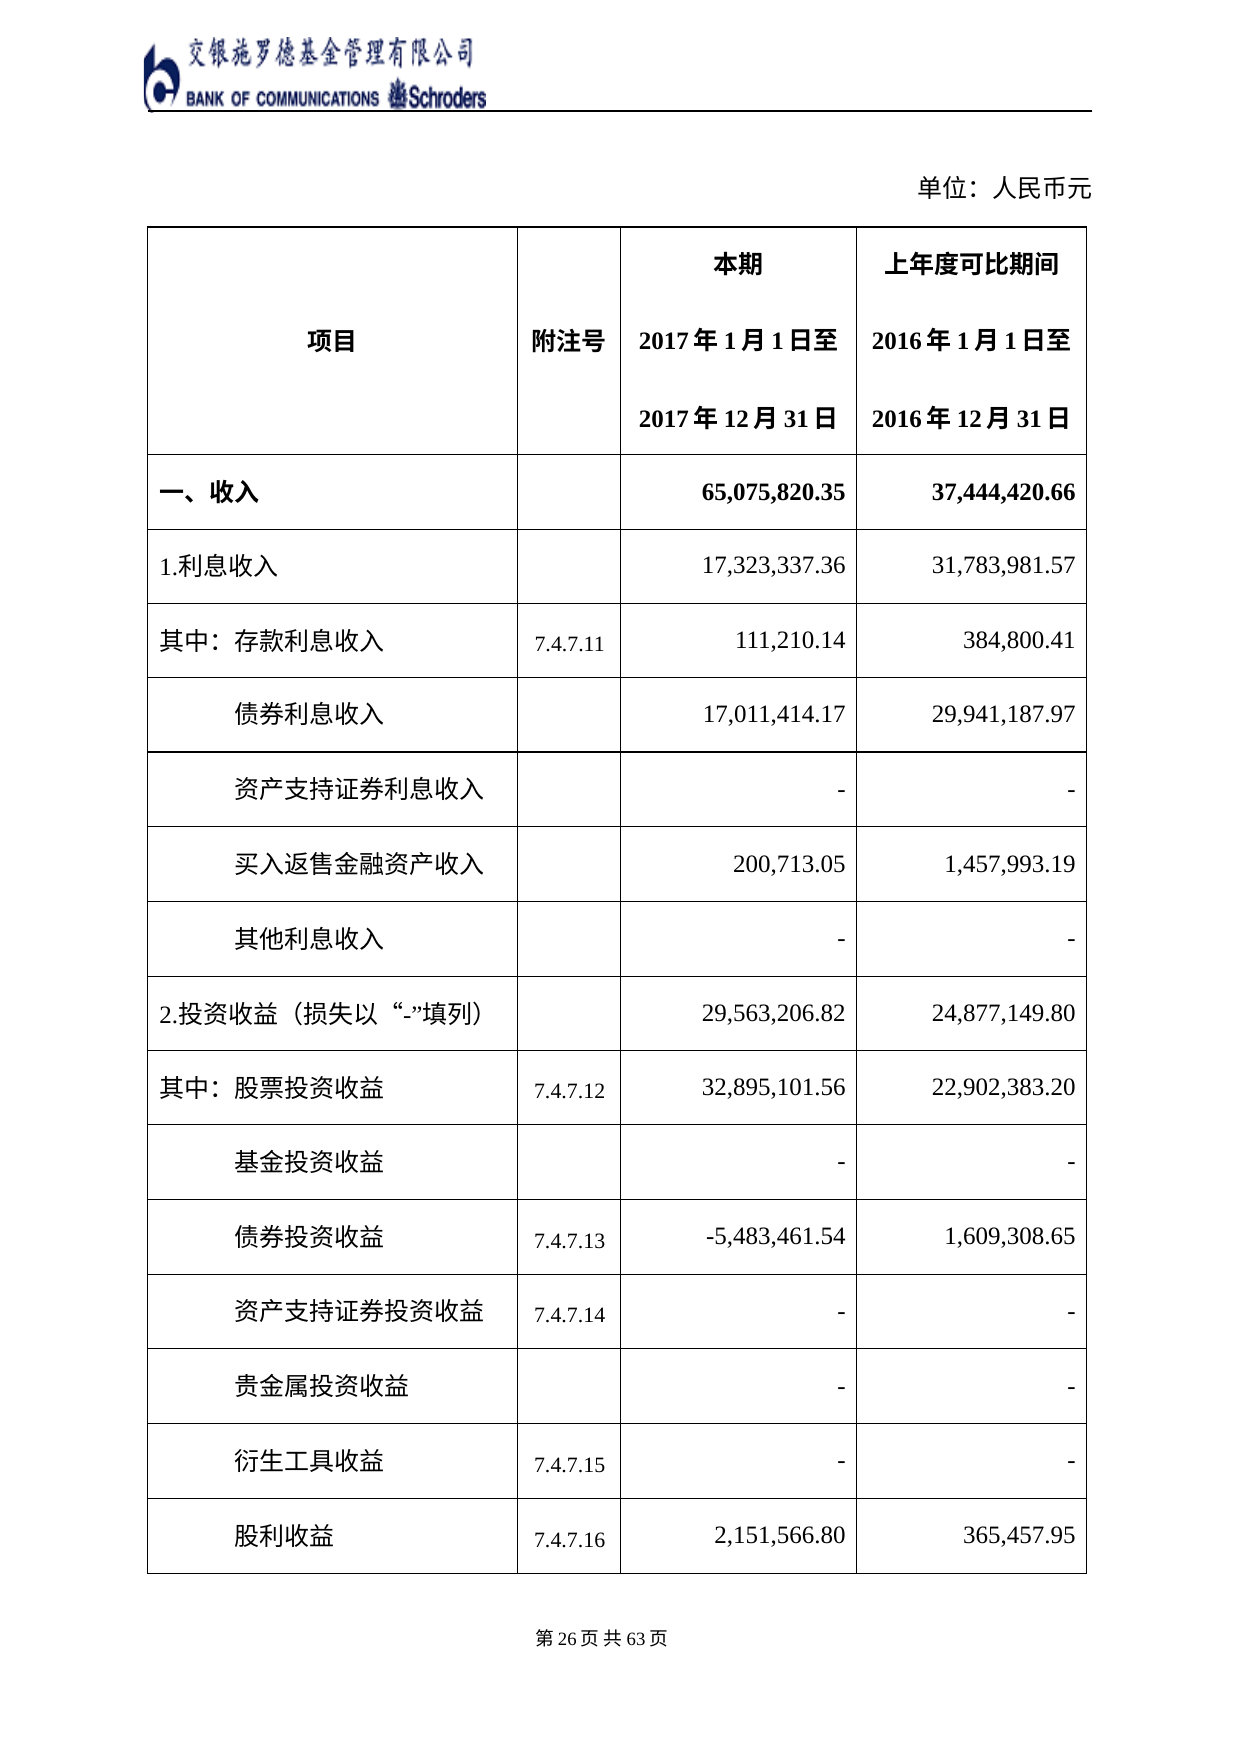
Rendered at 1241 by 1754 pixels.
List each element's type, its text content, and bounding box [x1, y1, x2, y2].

table_cell - [621, 1349, 856, 1423]
table_header 本期 2017年1月1日至2017年12月31日 [621, 228, 856, 454]
table_header 项目 [148, 228, 517, 454]
table_cell [518, 977, 620, 1050]
table_cell - [857, 902, 1086, 976]
table_cell 31,783,981.57 [857, 530, 1086, 602]
table_cell [518, 1125, 620, 1199]
text 单位：人民币元 [149, 154, 1092, 219]
picture [143, 37, 486, 113]
table_cell 365,457.95 [857, 1499, 1086, 1573]
table_cell - [857, 753, 1086, 826]
table_cell - [621, 753, 856, 826]
table_header 附注号 [518, 228, 620, 454]
table_cell [518, 1349, 620, 1423]
table_cell 衍生工具收益 [148, 1424, 517, 1498]
table_cell - [857, 1424, 1086, 1498]
table_cell -5,483,461.54 [621, 1200, 856, 1273]
table_cell 7.4.7.13 [518, 1200, 620, 1273]
table_cell 2.投资收益（损失以“-”填列） [148, 977, 517, 1050]
table_cell 资产支持证券投资收益 [148, 1275, 517, 1348]
table_cell 7.4.7.14 [518, 1275, 620, 1348]
table_cell 基金投资收益 [148, 1125, 517, 1199]
table_cell 债券投资收益 [148, 1200, 517, 1273]
table_cell 200,713.05 [621, 827, 856, 901]
table_cell 29,941,187.97 [857, 678, 1086, 751]
table_cell [518, 827, 620, 901]
table_cell - [621, 902, 856, 976]
table_cell 29,563,206.82 [621, 977, 856, 1050]
table_cell 111,210.14 [621, 604, 856, 677]
table_cell 资产支持证券利息收入 [148, 753, 517, 826]
table_cell 24,877,149.80 [857, 977, 1086, 1050]
table_cell 17,323,337.36 [621, 530, 856, 602]
table_cell 17,011,414.17 [621, 678, 856, 751]
table_cell 其他利息收入 [148, 902, 517, 976]
table_cell 7.4.7.16 [518, 1499, 620, 1573]
table_cell 1.利息收入 [148, 530, 517, 602]
table_cell 384,800.41 [857, 604, 1086, 677]
table_cell 7.4.7.12 [518, 1051, 620, 1124]
table_cell 买入返售金融资产收入 [148, 827, 517, 901]
table_cell 股利收益 [148, 1499, 517, 1573]
table_cell 1,457,993.19 [857, 827, 1086, 901]
table_cell 37,444,420.66 [857, 455, 1086, 528]
table_cell 其中：存款利息收入 [148, 604, 517, 677]
table_cell 债券利息收入 [148, 678, 517, 751]
table_cell [518, 678, 620, 751]
table_cell - [621, 1275, 856, 1348]
table_cell 22,902,383.20 [857, 1051, 1086, 1124]
table_cell - [621, 1125, 856, 1199]
table_cell 65,075,820.35 [621, 455, 856, 528]
table_cell 其中：股票投资收益 [148, 1051, 517, 1124]
table_cell - [621, 1424, 856, 1498]
table_cell [518, 455, 620, 528]
table_cell 32,895,101.56 [621, 1051, 856, 1124]
table_cell 一、收入 [148, 455, 517, 528]
table_cell [518, 530, 620, 602]
table_cell - [857, 1349, 1086, 1423]
table_cell - [857, 1125, 1086, 1199]
table_cell [518, 753, 620, 826]
table_cell - [857, 1275, 1086, 1348]
table_cell 贵金属投资收益 [148, 1349, 517, 1423]
table_header 上年度可比期间 2016年1月1日至2016年12月31日 [857, 228, 1086, 454]
table_cell 7.4.7.11 [518, 604, 620, 677]
table_cell 7.4.7.15 [518, 1424, 620, 1498]
table_cell 2,151,566.80 [621, 1499, 856, 1573]
table_cell 1,609,308.65 [857, 1200, 1086, 1273]
table_cell [518, 902, 620, 976]
